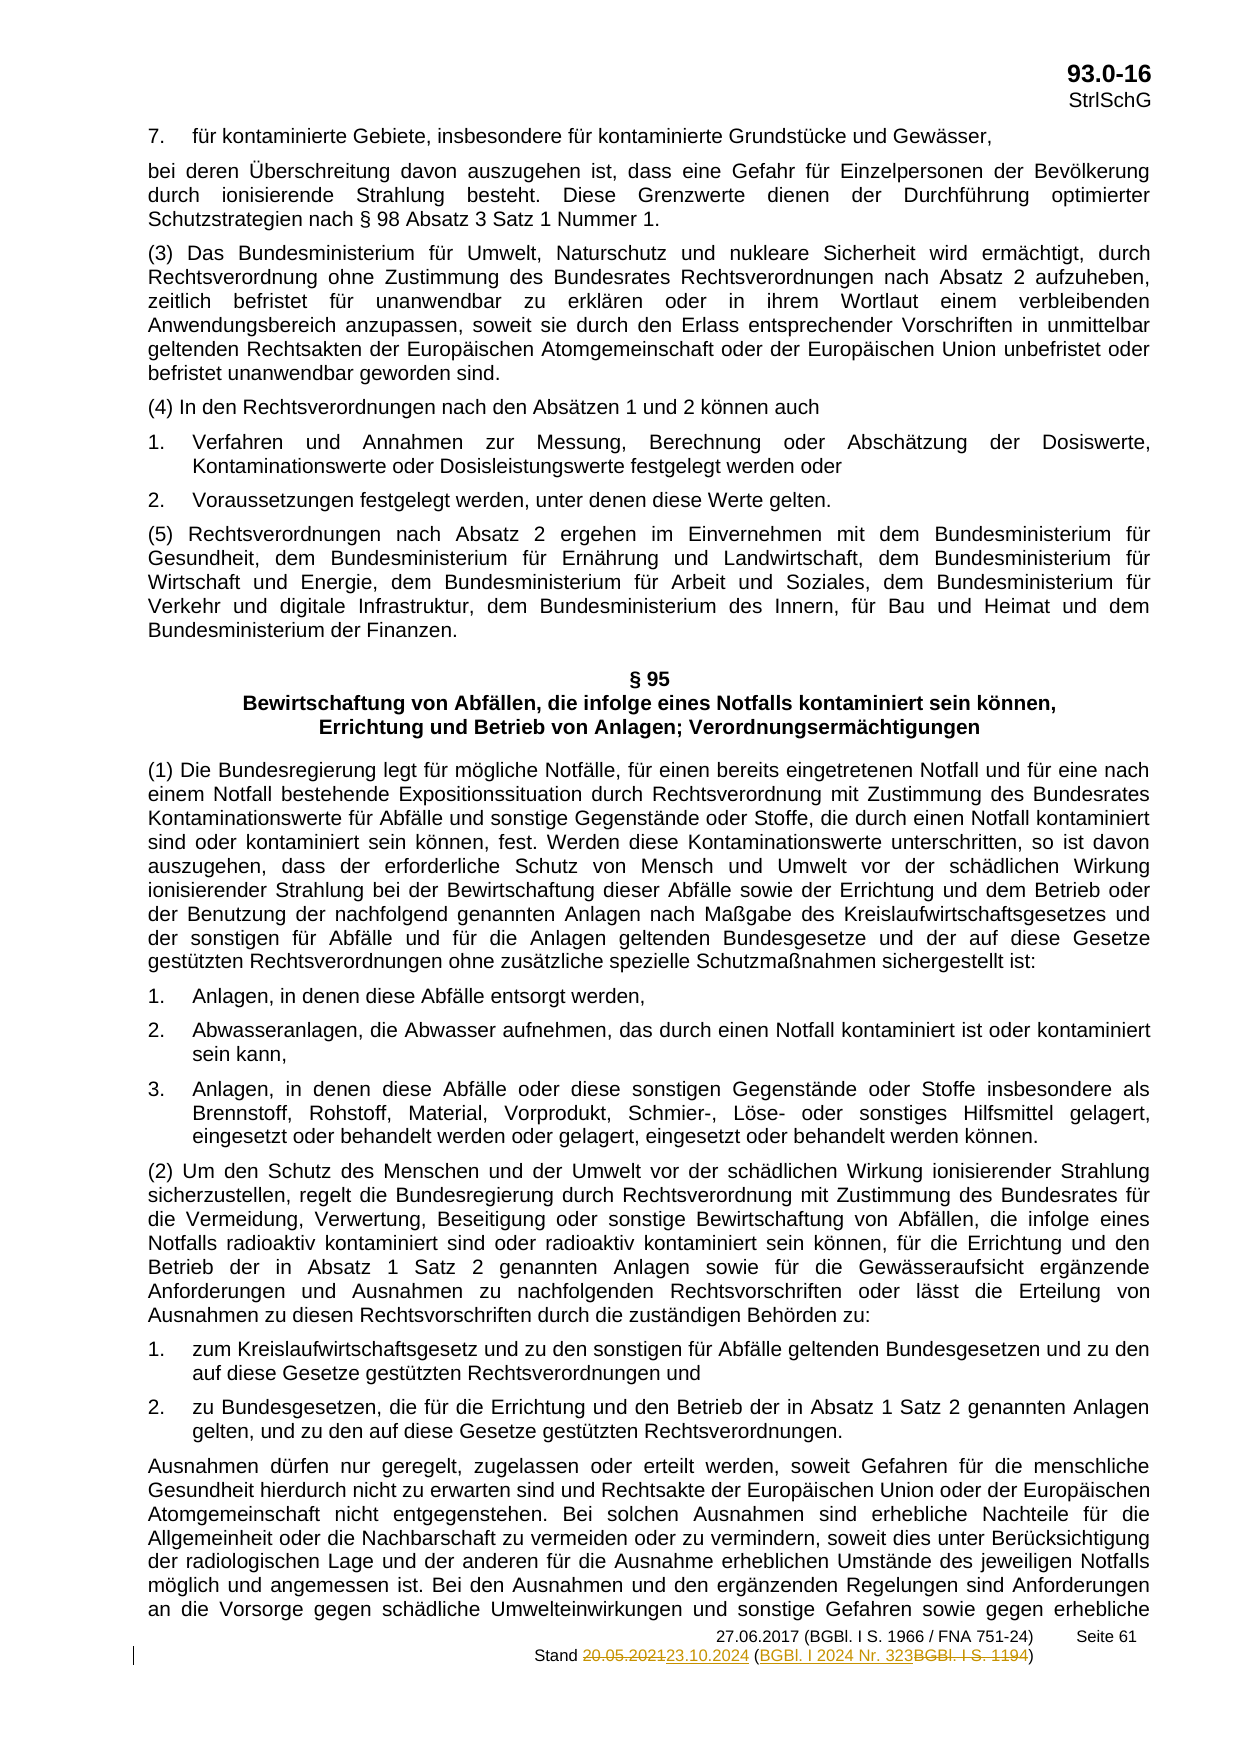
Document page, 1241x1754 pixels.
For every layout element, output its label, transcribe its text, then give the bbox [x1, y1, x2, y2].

text (2) Um den Schutz des Menschen und der Umwelt vor der schädlichen Wirkung ionisierender Strahlung sicherzustellen, regelt die Bundesregierung durch Rechtsverordnung mit Zustimmung des Bundesrates für die Vermeidung, Verwertung, Beseitigung oder sonstige Bewirtschaftung von Abfällen, die infolge eines Notfalls radioaktiv kontaminiert sind oder radioaktiv kontaminiert sein können, für die Errichtung und den Betrieb der in Absatz 1 Satz 2 genannten Anlagen sowie für die Gewässeraufsicht ergänzende Anforderungen und Ausnahmen zu nachfolgenden Rechtsvorschriften oder lässt die Erteilung von Ausnahmen zu diesen Rechtsvorschriften durch die zuständigen Behörden zu: [148, 1159, 1152, 1326]
text 1. zum Kreislaufwirtschaftsgesetz und zu den sonstigen für Abfälle geltenden Bundesgesetzen und zu den auf diese Gesetze gestützten Rechtsverordnungen und [148, 1337, 1152, 1385]
text 1. Anlagen, in denen diese Abfälle entsorgt werden, [148, 984, 1152, 1008]
text (1) Die Bundesregierung legt für mögliche Notfälle, für einen bereits eingetretenen Notfall und für eine nach einem Notfall bestehende Expositionssituation durch Rechtsverordnung mit Zustimmung des Bundesrates Kontaminationswerte für Abfälle und sonstige Gegenstände oder Stoffe, die durch einen Notfall kontaminiert sind oder kontaminiert sein können, fest. Werden diese Kontaminationswerte unterschritten, so ist davon auszugehen, dass der erforderliche Schutz von Mensch und Umwelt vor der schädlichen Wirkung ionisierender Strahlung bei der Bewirtschaftung dieser Abfälle sowie der Errichtung und dem Betrieb oder der Benutzung der nachfolgend genannten Anlagen nach Maßgabe des Kreislaufwirtschaftsgesetzes und der sonstigen für Abfälle und für die Anlagen geltenden Bundesgesetze und der auf diese Gesetze gestützten Rechtsverordnungen ohne zusätzliche spezielle Schutzmaßnahmen sichergestellt ist: [148, 758, 1152, 973]
subtitle § 95 Bewirtschaftung von Abfällen, die infolge eines Notfalls kontaminiert sein können, Errichtung und Betrieb von Anlagen; Verordnungsermächtigungen [148, 667, 1152, 739]
text 2. Voraussetzungen festgelegt werden, unter denen diese Werte gelten. [148, 488, 1152, 512]
text bei deren Überschreitung davon auszugehen ist, dass eine Gefahr für Einzelpersonen der Bevölkerung durch ionisierende Strahlung besteht. Diese Grenzwerte dienen der Durchführung optimierter Schutzstrategien nach § 98 Absatz 3 Satz 1 Nummer 1. [148, 159, 1152, 231]
text (5) Rechtsverordnungen nach Absatz 2 ergehen im Einvernehmen mit dem Bundesministerium für Gesundheit, dem Bundesministerium für Ernährung und Landwirtschaft, dem Bundesministerium für Wirtschaft und Energie, dem Bundesministerium für Arbeit und Soziales, dem Bundesministerium für Verkehr und digitale Infrastruktur, dem Bundesministerium des Innern, für Bau und Heimat und dem Bundesministerium der Finanzen. [148, 522, 1152, 642]
text (4) In den Rechtsverordnungen nach den Absätzen 1 und 2 können auch [148, 395, 1152, 419]
text 3. Anlagen, in denen diese Abfälle oder diese sonstigen Gegenstände oder Stoffe insbesondere als Brennstoff, Rohstoff, Material, Vorprodukt, Schmier-, Löse- oder sonstiges Hilfsmittel gelagert, eingesetzt oder behandelt werden oder gelagert, eingesetzt oder behandelt werden können. [148, 1076, 1152, 1148]
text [148, 1453, 1152, 1621]
text 2. Abwasseranlagen, die Abwasser aufnehmen, das durch einen Notfall kontaminiert ist oder kontaminiert sein kann, [148, 1018, 1152, 1066]
text 1. Verfahren und Annahmen zur Messung, Berechnung oder Abschätzung der Dosiswerte, Kontaminationswerte oder Dosisleistungswerte festgelegt werden oder [148, 429, 1152, 477]
text (3) Das Bundesministerium für Umwelt, Naturschutz und nukleare Sicherheit wird ermächtigt, durch Rechtsverordnung ohne Zustimmung des Bundesrates Rechtsverordnungen nach Absatz 2 aufzuheben, zeitlich befristet für unanwendbar zu erklären oder in ihrem Wortlaut einem verbleibenden Anwendungsbereich anzupassen, soweit sie durch den Erlass entsprechender Vorschriften in unmittelbar geltenden Rechtsakten der Europäischen Atomgemeinschaft oder der Europäischen Union unbefristet oder befristet unanwendbar geworden sind. [148, 241, 1152, 385]
text 2. zu Bundesgesetzen, die für die Errichtung und den Betrieb der in Absatz 1 Satz 2 genannten Anlagen gelten, und zu den auf diese Gesetze gestützten Rechtsverordnungen. [148, 1395, 1152, 1443]
text 7. für kontaminierte Gebiete, insbesondere für kontaminierte Grundstücke und Gewässer, [148, 124, 1152, 148]
